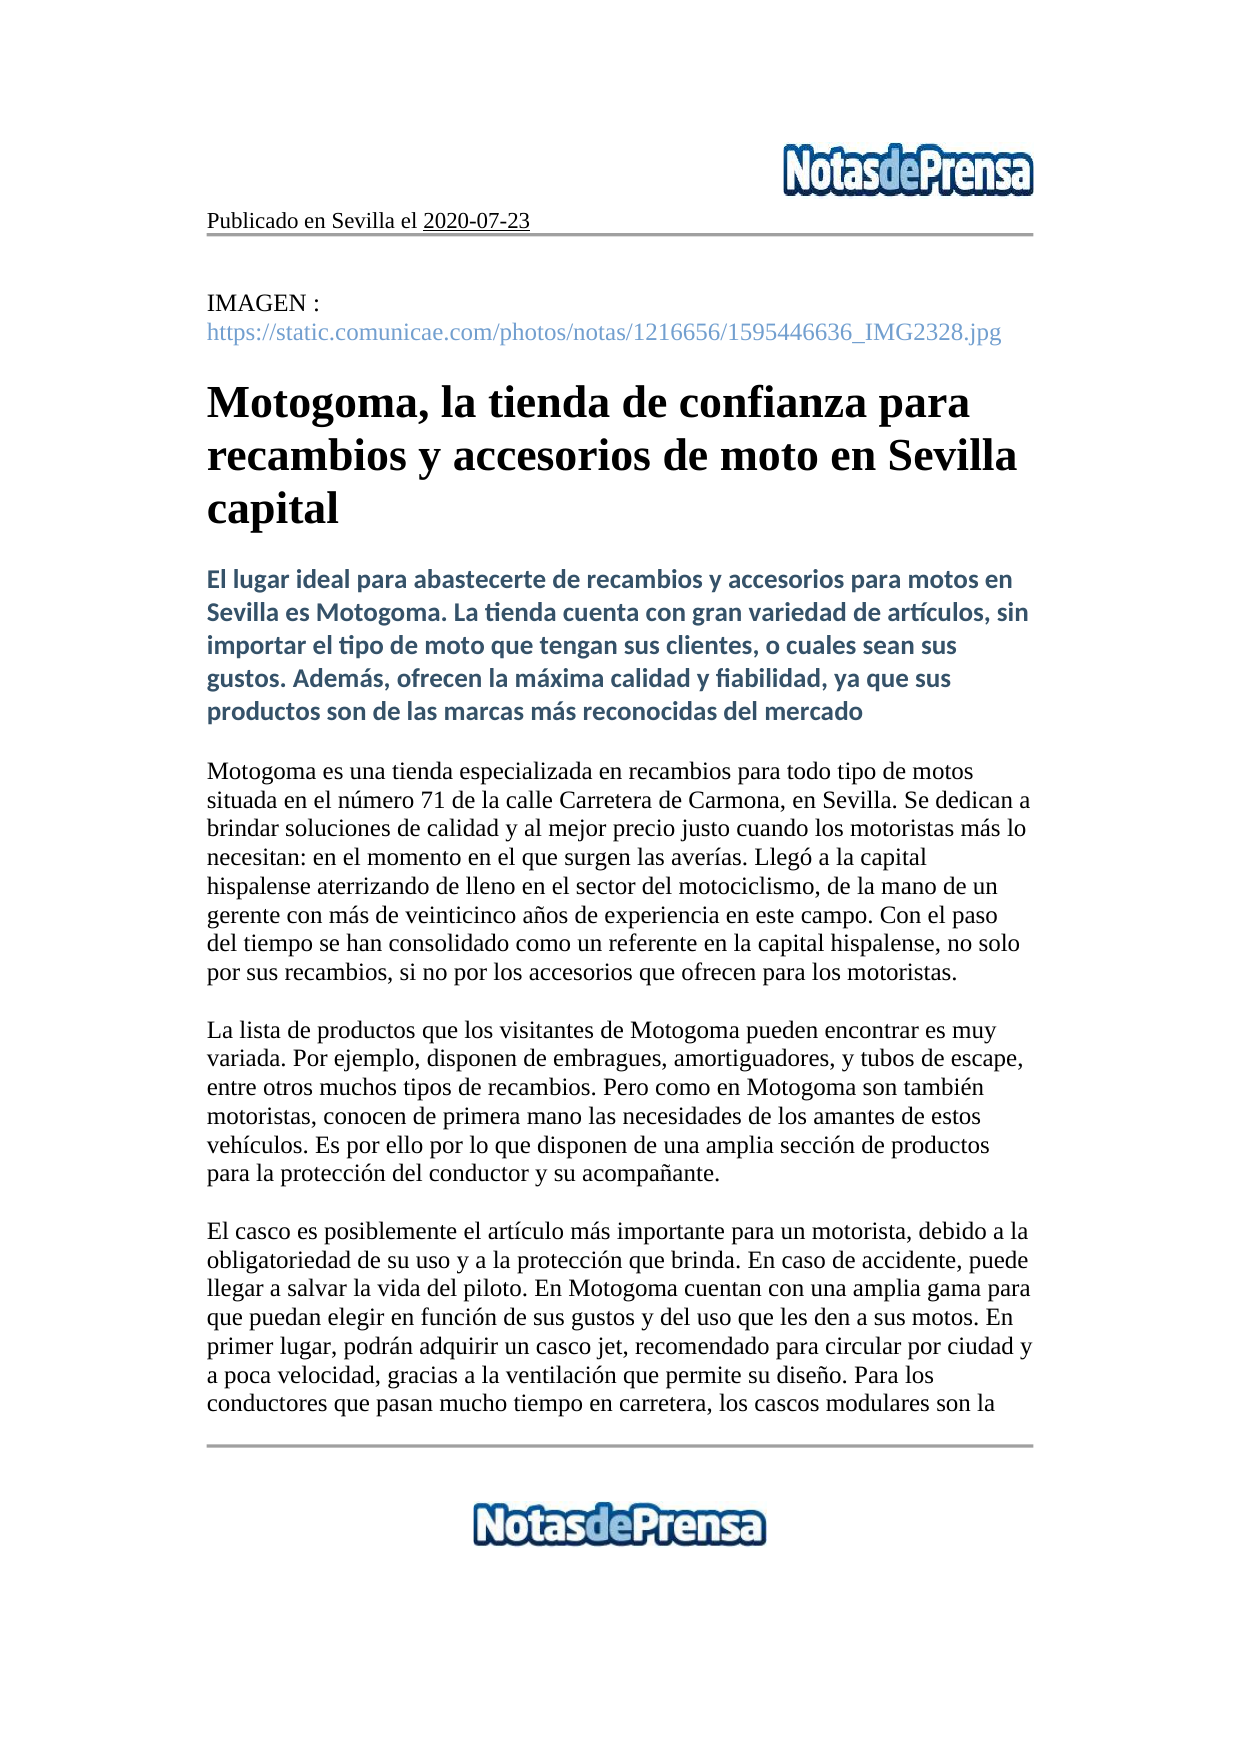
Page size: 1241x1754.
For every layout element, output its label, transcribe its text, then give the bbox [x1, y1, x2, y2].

picture [473, 1501, 767, 1548]
picture [783, 142, 1034, 199]
subtitle El lugar ideal para abastecerte de recambios y accesorios para motos en Sevilla es Motogoma. La tienda cuenta con gran variedad de artículos, sin importar el tipo de moto que tengan sus clientes, o cuales sean sus gustos. Además, ofrecen la máxima calidad y fiabilidad, ya que sus productos son de las marcas más reconocidas del mercado [207, 562, 1033, 727]
subtitle Motogoma, la tienda de confianza para recambios y accesorios de moto en Sevilla capital [207, 375, 1033, 533]
text IMAGEN : https://static.comunicae.com/photos/notas/1216656/1595446636_IMG2328.jpg [207, 288, 1033, 346]
